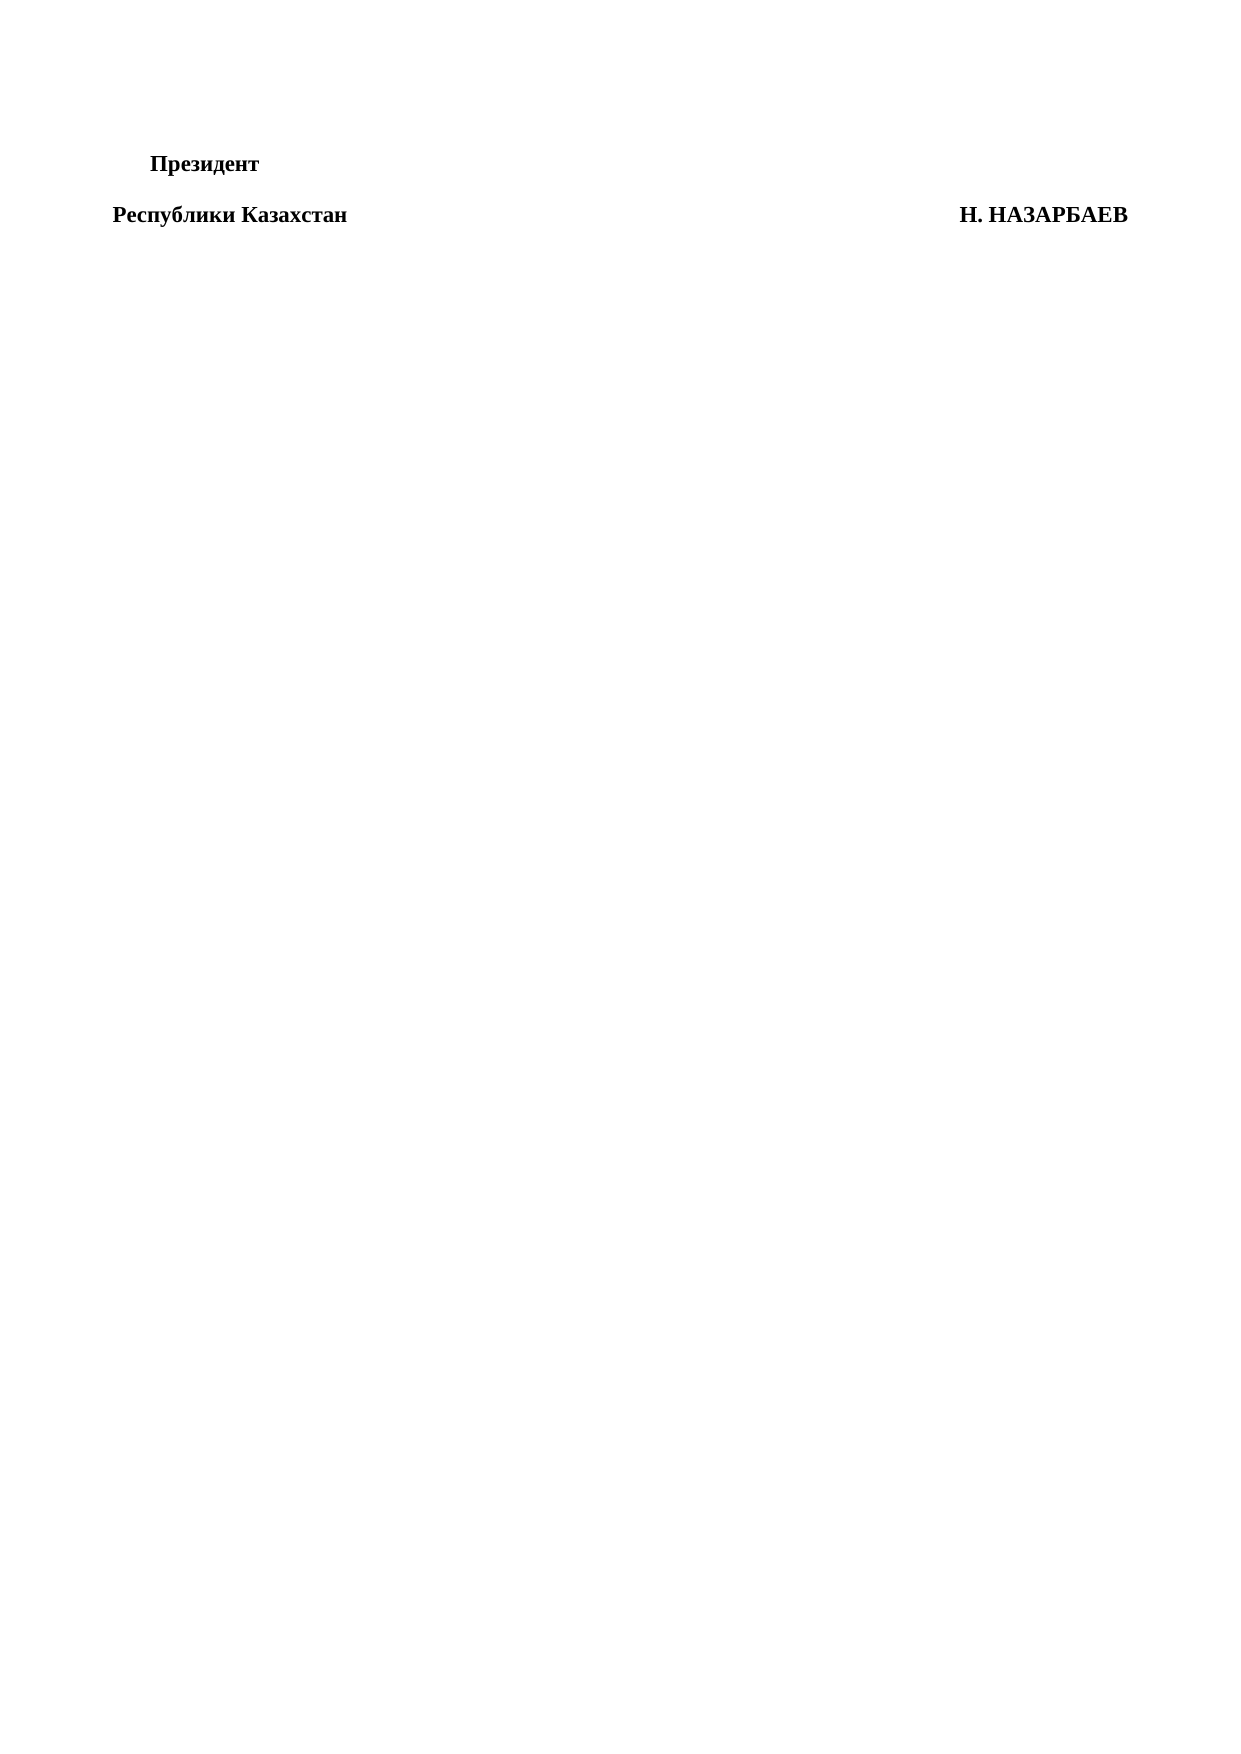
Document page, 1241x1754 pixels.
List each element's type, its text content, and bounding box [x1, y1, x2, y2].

table_header Президент Республики Казахстан [113, 150, 703, 252]
table_header Н. НАЗАРБАЕВ [704, 150, 1128, 252]
